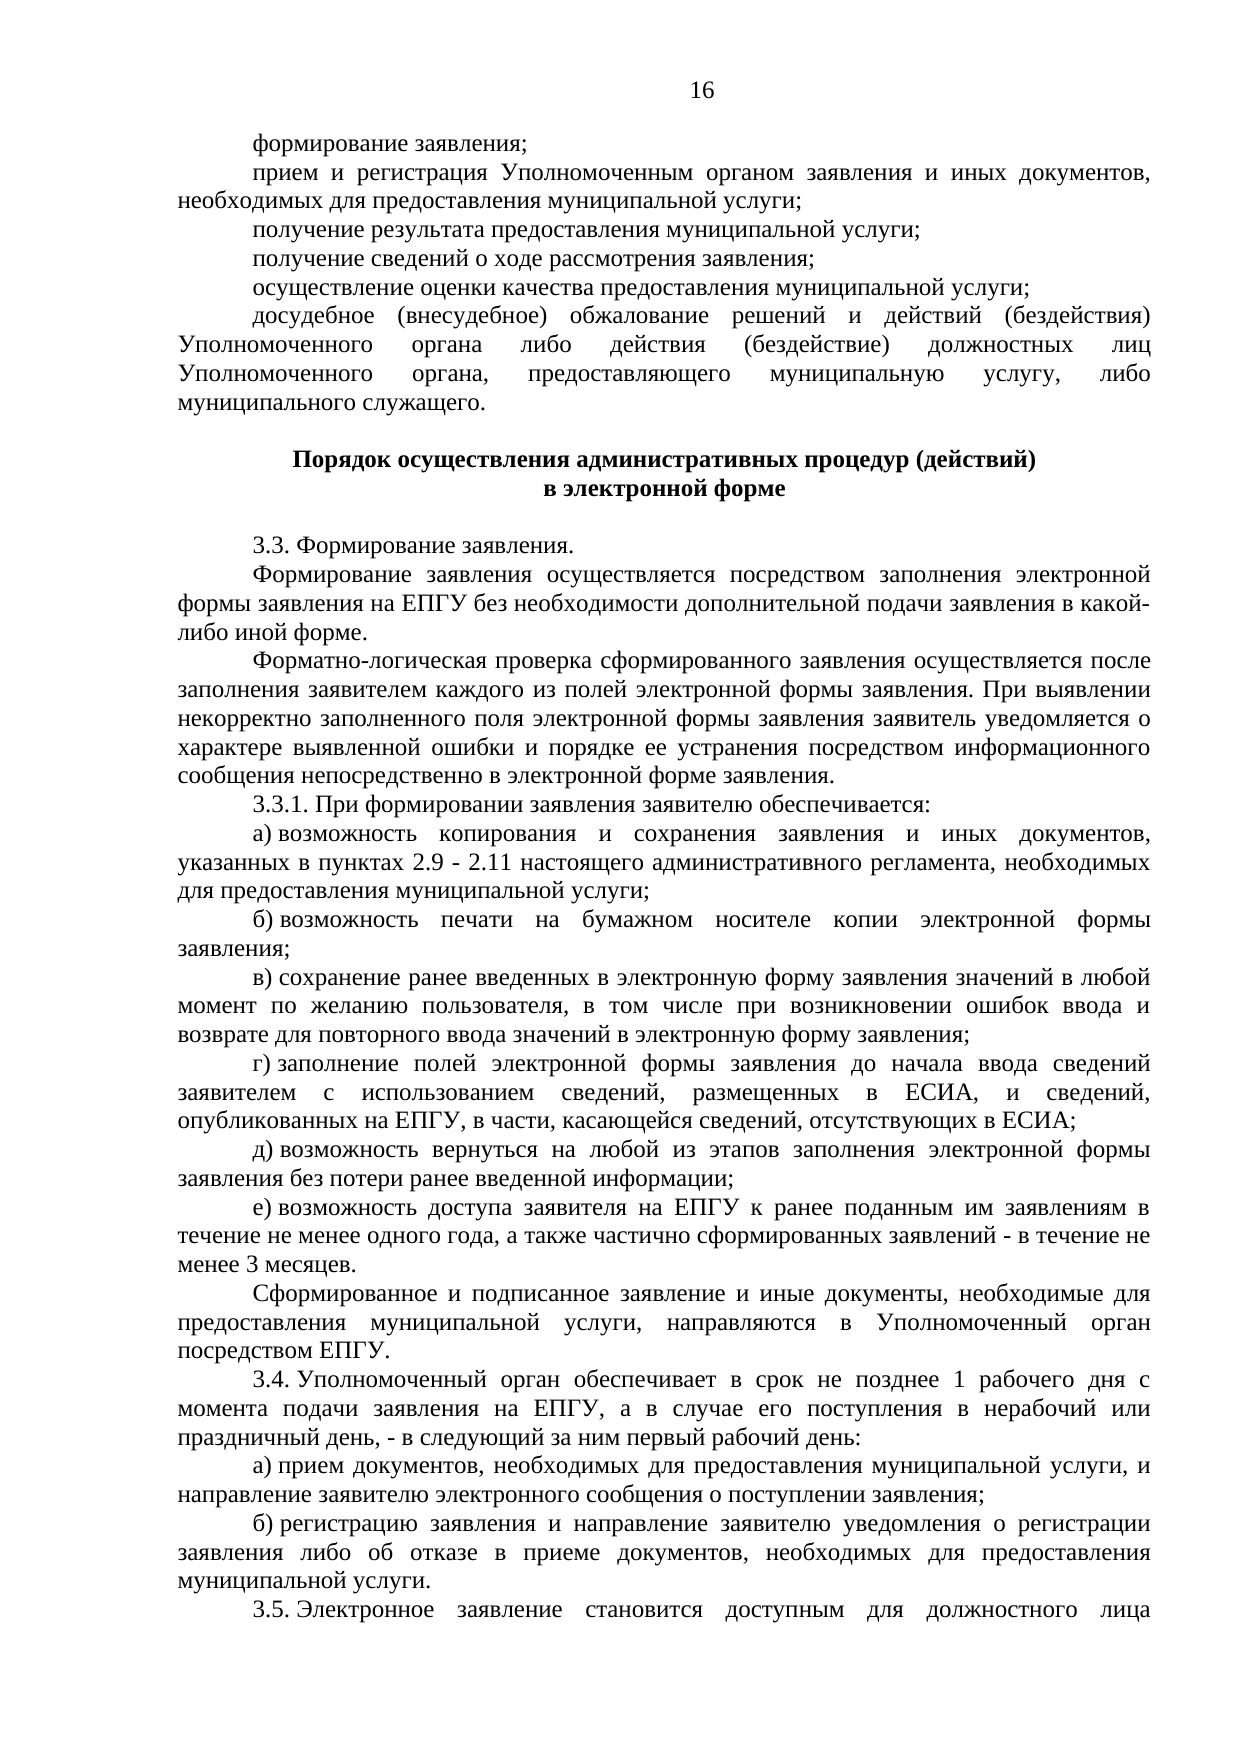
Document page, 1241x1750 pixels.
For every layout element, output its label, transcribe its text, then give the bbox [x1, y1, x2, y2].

text б) возможность печати на бумажном носителе копии электронной формы заявления; [177, 904, 1152, 962]
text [177, 1594, 1152, 1623]
text а) возможность копирования и сохранения заявления и иных документов, указанных в пунктах 2.9 - 2.11 настоящего административного регламента, необходимых для предоставления муниципальной услуги; [177, 818, 1152, 904]
text Сформированное и подписанное заявление и иные документы, необходимые для предоставления муниципальной услуги, направляются в Уполномоченный орган посредством ЕПГУ. [177, 1278, 1152, 1364]
text 3.3. Формирование заявления. [177, 530, 1152, 559]
text е) возможность доступа заявителя на ЕПГУ к ранее поданным им заявлениям в течение не менее одного года, а также частично сформированных заявлений - в течение не менее 3 месяцев. [177, 1192, 1152, 1278]
text в) сохранение ранее введенных в электронную форму заявления значений в любой момент по желанию пользователя, в том числе при возникновении ошибок ввода и возврате для повторного ввода значений в электронную форму заявления; [177, 962, 1152, 1048]
text г) заполнение полей электронной формы заявления до начала ввода сведений заявителем с использованием сведений, размещенных в ЕСИА, и сведений, опубликованных на ЕПГУ, в части, касающейся сведений, отсутствующих в ЕСИА; [177, 1048, 1152, 1134]
text осуществление оценки качества предоставления муниципальной услуги; [177, 272, 1152, 300]
text получение сведений о ходе рассмотрения заявления; [177, 243, 1152, 272]
text получение результата предоставления муниципальной услуги; [177, 214, 1152, 243]
text 3.3.1. При формировании заявления заявителю обеспечивается: [177, 789, 1152, 818]
subtitle в электронной форме [177, 473, 1152, 502]
text б) регистрацию заявления и направление заявителю уведомления о регистрации заявления либо об отказе в приеме документов, необходимых для предоставления муниципальной услуги. [177, 1508, 1152, 1594]
subtitle Порядок осуществления административных процедур (действий) [177, 444, 1152, 473]
text формирование заявления; [177, 128, 1152, 157]
text досудебное (внесудебное) обжалование решений и действий (бездействия) Уполномоченного органа либо действия (бездействие) должностных лиц Уполномоченного органа, предоставляющего муниципальную услугу, либо муниципального служащего. [177, 300, 1152, 415]
text д) возможность вернуться на любой из этапов заполнения электронной формы заявления без потери ранее введенной информации; [177, 1134, 1152, 1192]
text прием и регистрация Уполномоченным органом заявления и иных документов, необходимых для предоставления муниципальной услуги; [177, 157, 1152, 214]
text 3.4. Уполномоченный орган обеспечивает в срок не позднее 1 рабочего дня с момента подачи заявления на ЕПГУ, а в случае его поступления в нерабочий или праздничный день, - в следующий за ним первый рабочий день: [177, 1364, 1152, 1450]
text Формирование заявления осуществляется посредством заполнения электронной формы заявления на ЕПГУ без необходимости дополнительной подачи заявления в какой-либо иной форме. [177, 559, 1152, 645]
text а) прием документов, необходимых для предоставления муниципальной услуги, и направление заявителю электронного сообщения о поступлении заявления; [177, 1450, 1152, 1508]
text Форматно-логическая проверка сформированного заявления осуществляется после заполнения заявителем каждого из полей электронной формы заявления. При выявлении некорректно заполненного поля электронной формы заявления заявитель уведомляется о характере выявленной ошибки и порядке ее устранения посредством информационного сообщения непосредственно в электронной форме заявления. [177, 645, 1152, 789]
